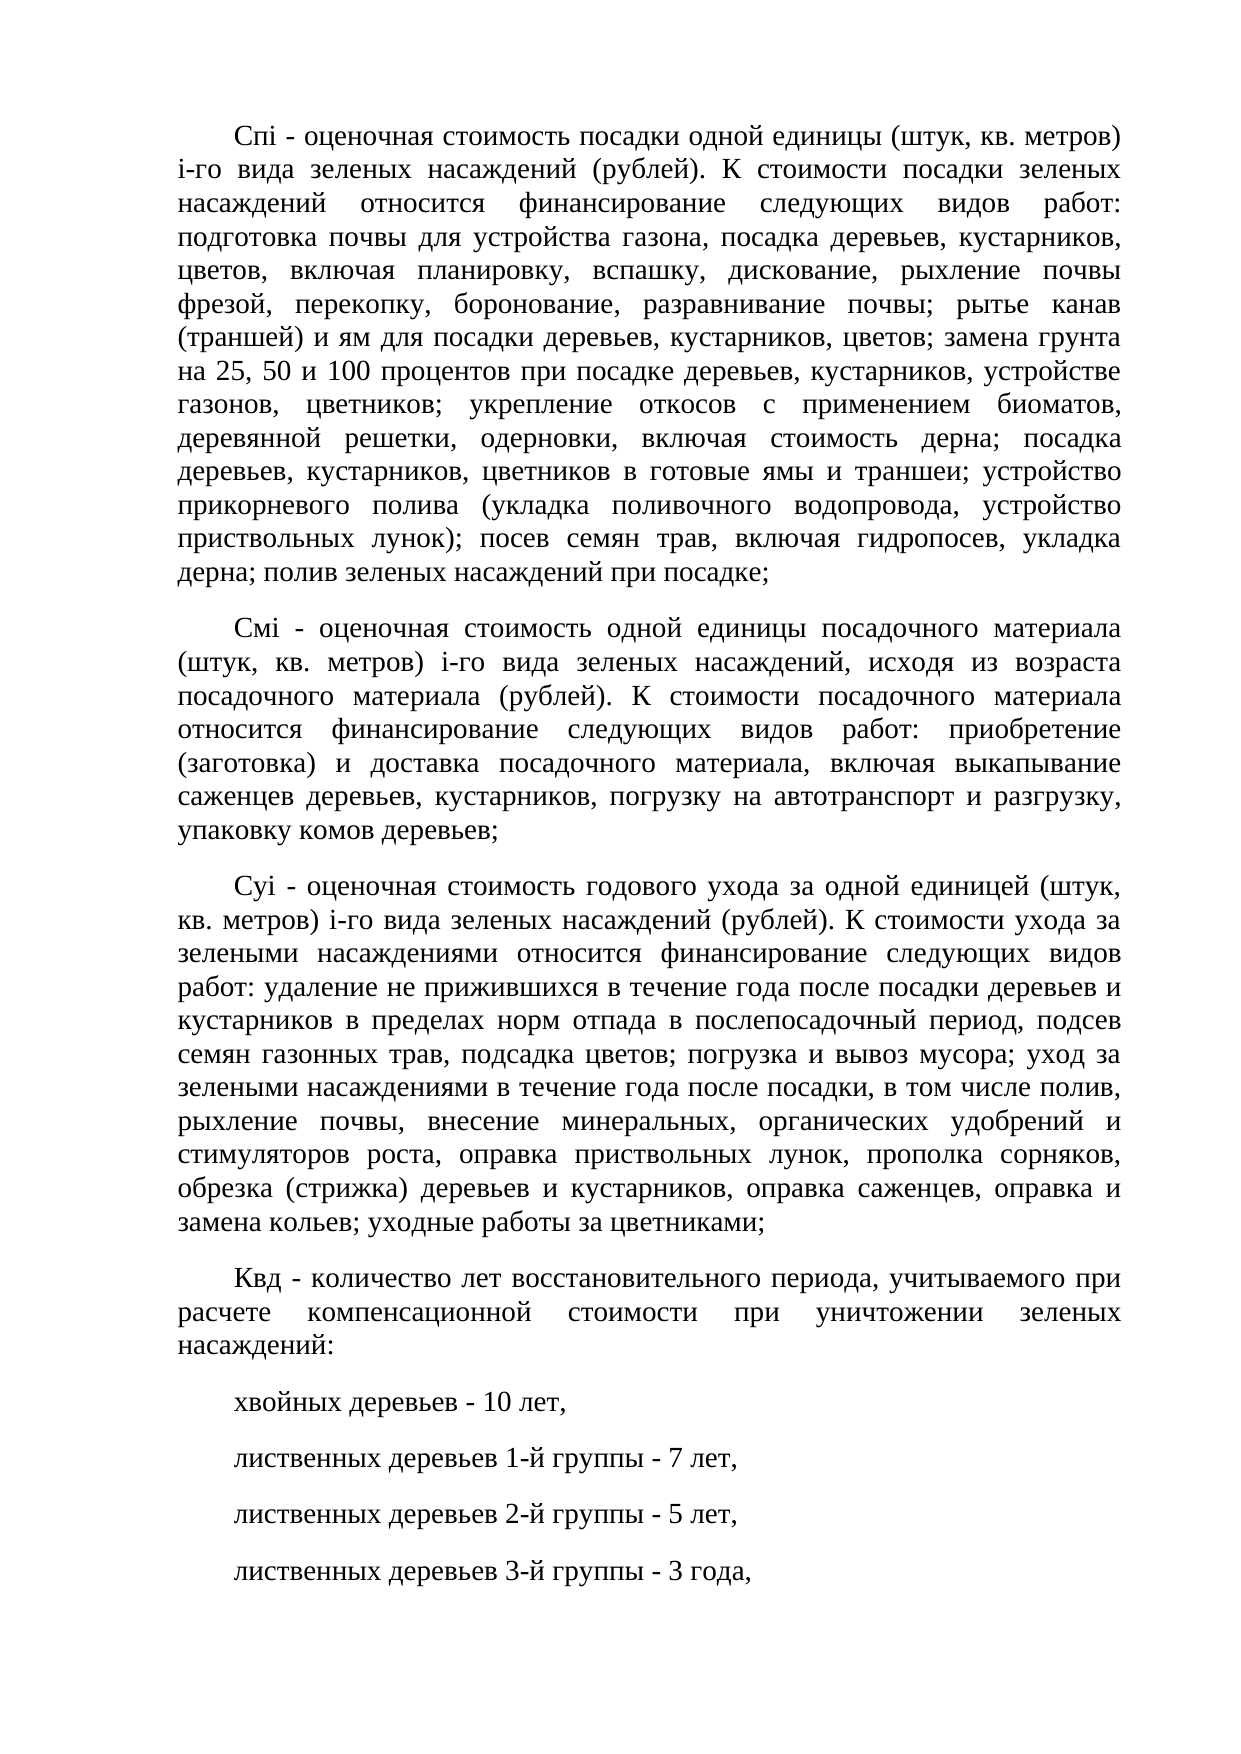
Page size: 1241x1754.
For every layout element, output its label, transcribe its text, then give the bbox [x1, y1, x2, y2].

text Квд - количество лет восстановительного периода, учитываемого при расчете компенсационной стоимости при уничтожении зеленых насаждений: [177, 1260, 1122, 1361]
text лиственных деревьев 3-й группы - 3 года, [177, 1553, 1122, 1587]
text Смi - оценочная стоимость одной единицы посадочного материала (штук, кв. метров) i-го вида зеленых насаждений, исходя из возраста посадочного материала (рублей). К стоимости посадочного материала относится финансирование следующих видов работ: приобретение (заготовка) и доставка посадочного материала, включая выкапывание саженцев деревьев, кустарников, погрузку на автотранспорт и разгрузку, упаковку комов деревьев; [177, 611, 1122, 845]
text Спi - оценочная стоимость посадки одной единицы (штук, кв. метров) i-го вида зеленых насаждений (рублей). К стоимости посадки зеленых насаждений относится финансирование следующих видов работ: подготовка почвы для устройства газона, посадка деревьев, кустарников, цветов, включая планировку, вспашку, дискование, рыхление почвы фрезой, перекопку, боронование, разравнивание почвы; рытье канав (траншей) и ям для посадки деревьев, кустарников, цветов; замена грунта на 25, 50 и 100 процентов при посадке деревьев, кустарников, устройстве газонов, цветников; укрепление откосов с применением биоматов, деревянной решетки, одерновки, включая стоимость дерна; посадка деревьев, кустарников, цветников в готовые ямы и траншеи; устройство прикорневого полива (укладка поливочного водопровода, устройство приствольных лунок); посев семян трав, включая гидропосев, укладка дерна; полив зеленых насаждений при посадке; [177, 118, 1122, 588]
text лиственных деревьев 1-й группы - 7 лет, [177, 1440, 1122, 1474]
text Суi - оценочная стоимость годового ухода за одной единицей (штук, кв. метров) i-го вида зеленых насаждений (рублей). К стоимости ухода за зелеными насаждениями относится финансирование следующих видов работ: удаление не прижившихся в течение года после посадки деревьев и кустарников в пределах норм отпада в послепосадочный период, подсев семян газонных трав, подсадка цветов; погрузка и вывоз мусора; уход за зелеными насаждениями в течение года после посадки, в том числе полив, рыхление почвы, внесение минеральных, органических удобрений и стимуляторов роста, оправка приствольных лунок, прополка сорняков, обрезка (стрижка) деревьев и кустарников, оправка саженцев, оправка и замена кольев; уходные работы за цветниками; [177, 868, 1122, 1237]
text лиственных деревьев 2-й группы - 5 лет, [177, 1497, 1122, 1530]
text хвойных деревьев - 10 лет, [177, 1384, 1122, 1417]
